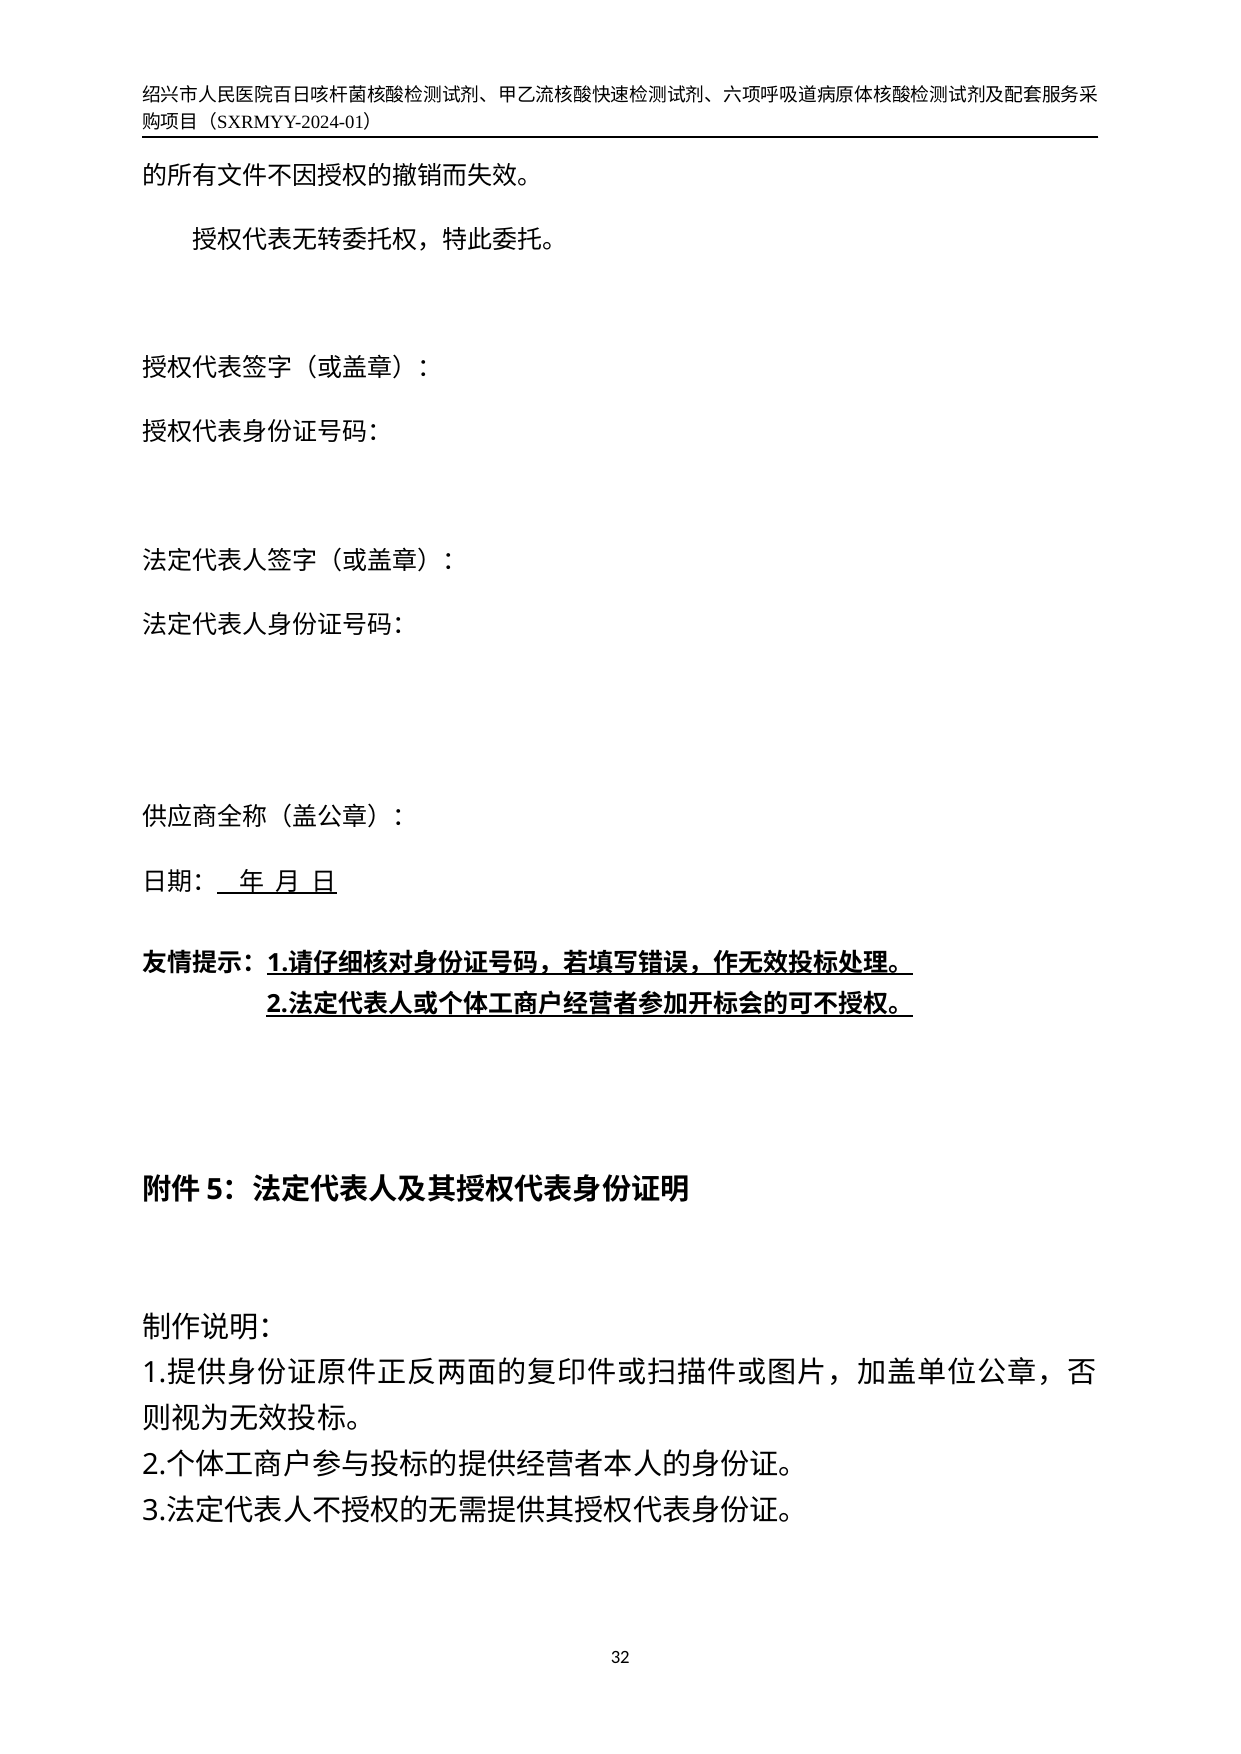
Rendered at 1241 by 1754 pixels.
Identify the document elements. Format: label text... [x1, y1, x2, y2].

text 2.个体工商户参与投标的提供经营者本人的身份证。 [142, 1438, 1098, 1484]
text 授权代表无转委托权，特此委托。 [142, 210, 1098, 258]
text 2.法定代表人或个体工商户经营者参加开标会的可不授权。 [266, 984, 1098, 1020]
text 供应商全称（盖公章）： [142, 787, 1098, 835]
text 法定代表人身份证号码： [142, 595, 1098, 643]
text 3.法定代表人不授权的无需提供其授权代表身份证。 [142, 1484, 1098, 1529]
text 授权代表身份证号码： [142, 402, 1098, 450]
text 日期： 年 月 日 [142, 852, 1098, 899]
text 友情提示：1.请仔细核对身份证号码，若填写错误，作无效投标处理。 [142, 942, 1098, 979]
text 1.提供身份证原件正反两面的复印件或扫描件或图片，加盖单位公章，否则视为无效投标。 [142, 1346, 1098, 1438]
text 制作说明： [142, 1300, 1098, 1346]
text 法定代表人签字（或盖章）： [142, 531, 1098, 579]
text 授权代表签字（或盖章）： [142, 338, 1098, 386]
text 附件5：法定代表人及其授权代表身份证明 [142, 1163, 1098, 1209]
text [142, 146, 1098, 194]
